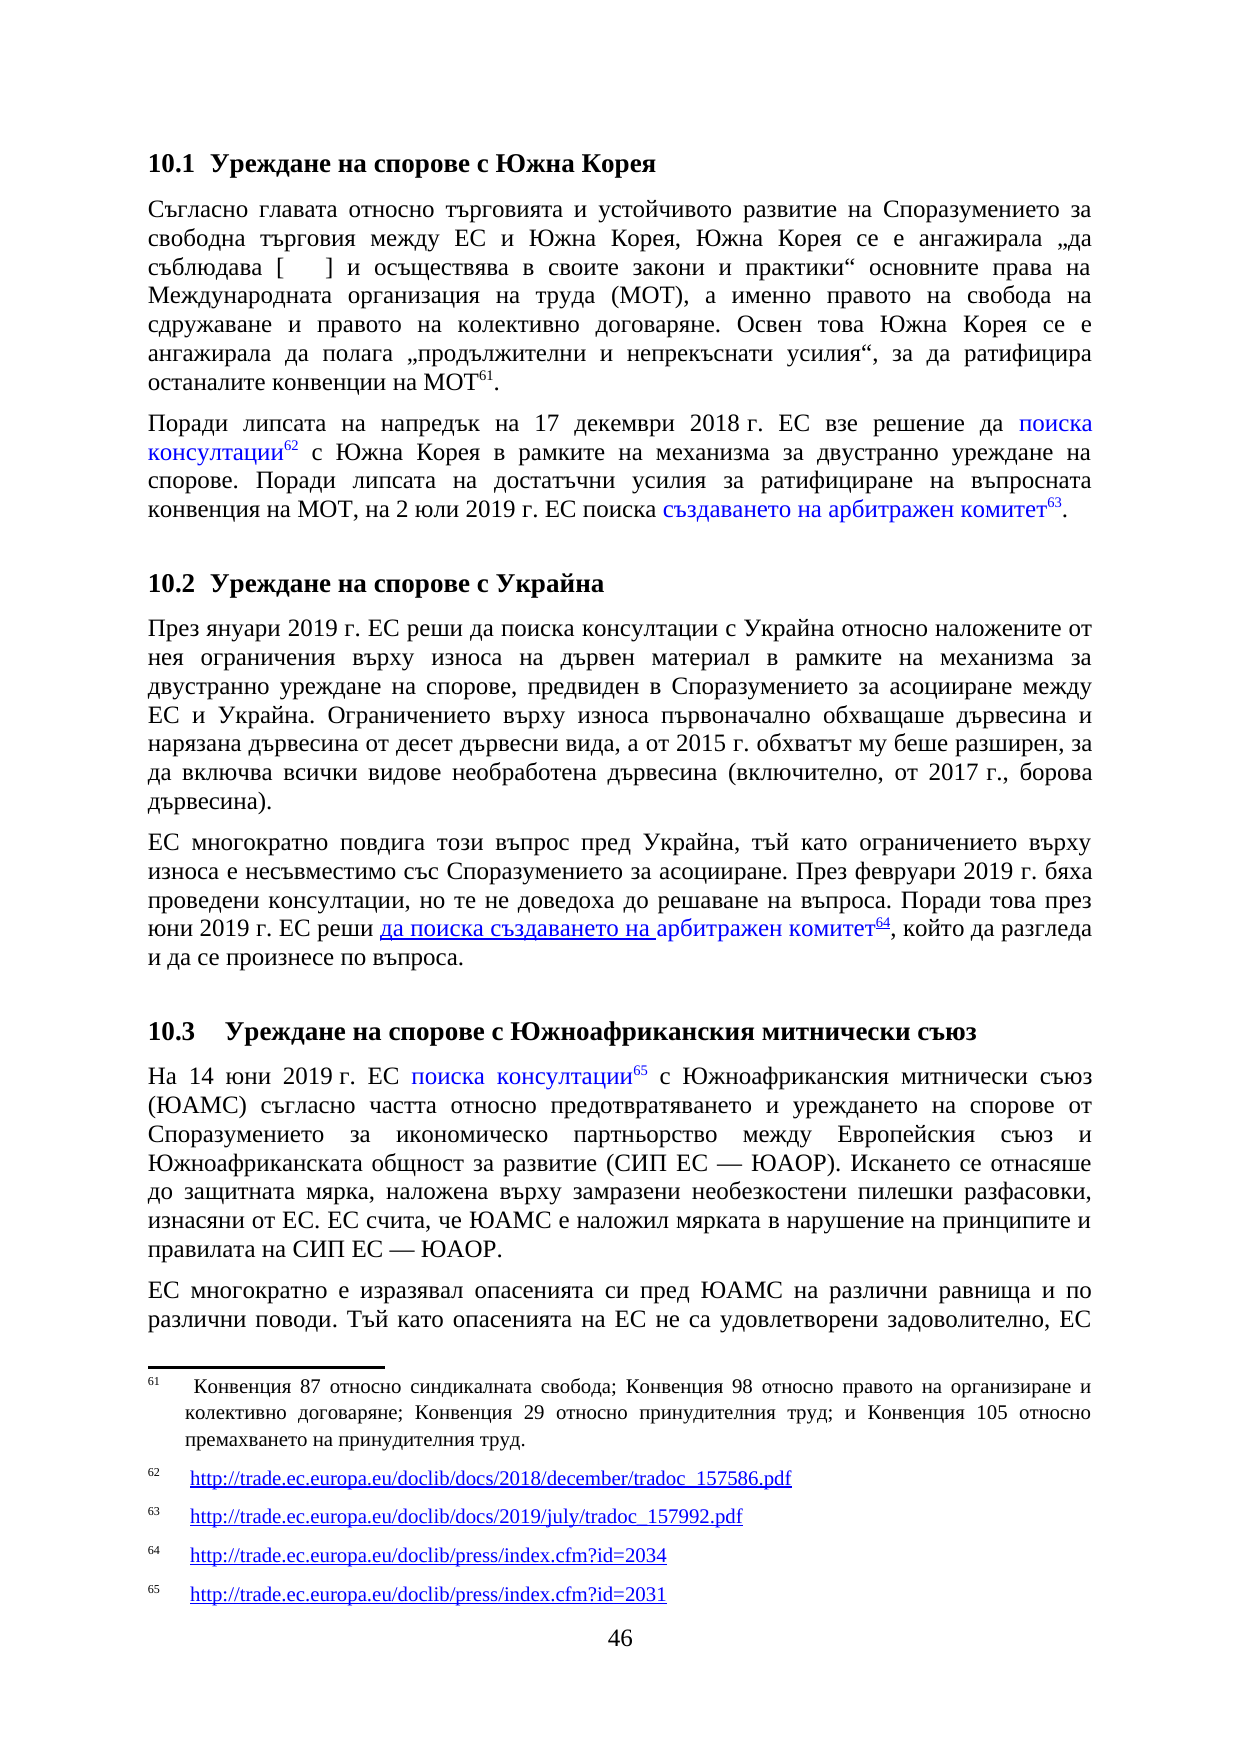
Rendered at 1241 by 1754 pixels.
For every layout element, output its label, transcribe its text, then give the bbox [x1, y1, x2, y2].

text Поради липсата на напредък на 17 декември 2018 г. ЕС взе решение да поиска консултации с Южна Корея в рамките на механизма за двустранно уреждане на спорове. Поради липсата на достатъчни усилия за ратифициране на въпросната конвенция на МОТ, на 2 юли 2019 г. ЕС поиска създаването на арбитражен комитет. [148, 408, 1093, 523]
text Съгласно главата относно търговията и устойчивото развитие на Споразумението за свободна търговия между ЕС и Южна Корея, Южна Корея се е ангажирала „да съблюдава [ ] и осъществява в своите закони и практики“ основните права на Международната организация на труда (МОТ), а именно правото на свобода на сдружаване и правото на колективно договаряне. Освен това Южна Корея се е ангажирала да полага „продължителни и непрекъснати усилия“, за да ратифицира останалите конвенции на МОТ. [148, 194, 1093, 396]
subtitle 10.2 Уреждане на спорове с Украйна [148, 567, 1093, 598]
text ЕС многократно повдига този въпрос пред Украйна, тъй като ограничението върху износа е несъвместимо със Споразумението за асоцииране. През февруари 2019 г. бяха проведени консултации, но те не доведоха до решаване на въпроса. Поради това през юни 2019 г. ЕС реши да поиска създаването на , който да разгледа и да се произнесе по въпроса. [148, 827, 1093, 971]
subtitle 10.3 Уреждане на спорове с Южноафриканския митнически съюз [148, 1015, 1093, 1046]
text На 14 юни 2019 г. ЕС поиска консултации с Южноафриканския митнически съюз (ЮАМС) съгласно частта относно предотвратяването и уреждането на спорове от Споразумението за икономическо партньорство между Европейския съюз и Южноафриканската общност за развитие (СИП ЕС — ЮАОР). Искането се отнасяше до защитната мярка, наложена върху замразени необезкостени пилешки разфасовки, изнасяни от ЕС. ЕС счита, че ЮАМС е наложил мярката в нарушение на принципите и правилата на СИП ЕС — ЮАОР. [148, 1061, 1093, 1263]
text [148, 1275, 1093, 1333]
subtitle 10.1 Уреждане на спорове с Южна Корея [148, 148, 1093, 179]
text През януари 2019 г. ЕС реши да поиска консултации с Украйна относно наложените от нея ограничения върху износа на дървен материал в рамките на механизма за двустранно уреждане на спорове, предвиден в Споразумението за асоцииране между ЕС и Украйна. Ограничението върху износа първоначално обхващаше дървесина и нарязана дървесина от десет дървесни вида, а от 2015 г. обхватът му беше разширен, за да включва всички видове необработена дървесина (включително, от 2017 г., борова дървесина). [148, 613, 1093, 815]
